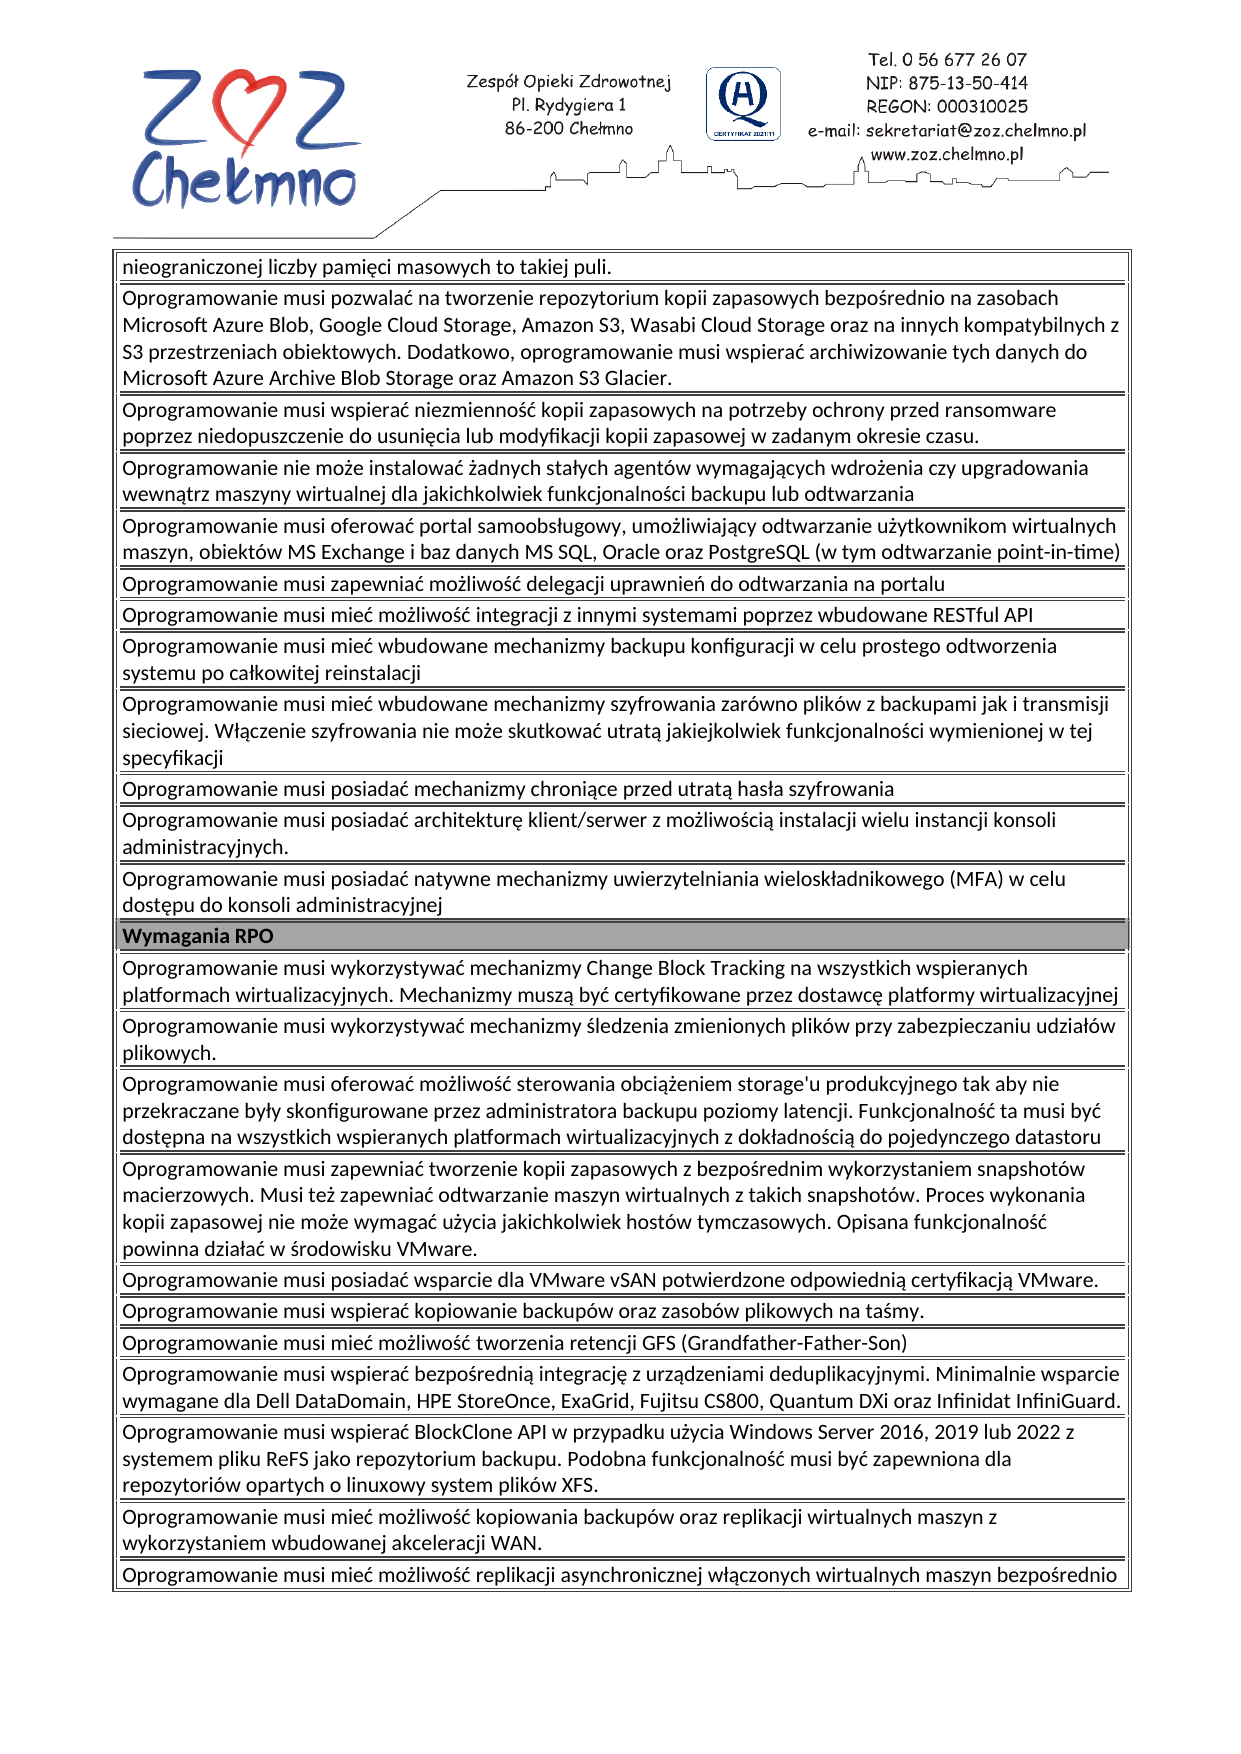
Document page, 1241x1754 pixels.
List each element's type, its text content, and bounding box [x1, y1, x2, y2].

table_cell Oprogramowanie musi oferować możliwość sterowania obciążeniem storage'u produkcyjnego tak aby nie przekraczane były skonfigurowane przez administratora backupu poziomy latencji. Funkcjonalność ta musi być dostępna na wszystkich wspieranych platformach wirtualizacyjnych z dokładnością do pojedynczego datastoru [115, 1065, 1130, 1150]
table_cell Oprogramowanie musi zapewniać możliwość delegacji uprawnień do odtwarzania na portalu [115, 565, 1130, 597]
table_cell Oprogramowanie musi posiadać natywne mechanizmy uwierzytelniania wieloskładnikowego (MFA) w celu dostępu do konsoli administracyjnej [115, 860, 1130, 918]
table_cell Oprogramowanie musi posiadać architekturę klient/serwer z możliwością instalacji wielu instancji konsoli administracyjnych. [115, 802, 1130, 860]
table_cell Oprogramowanie musi pozwalać na tworzenie repozytorium kopii zapasowych bezpośrednio na zasobach Microsoft Azure Blob, Google Cloud Storage, Amazon S3, Wasabi Cloud Storage oraz na innych kompatybilnych z S3 przestrzeniach obiektowych. Dodatkowo, oprogramowanie musi wspierać archiwizowanie tych danych do Microsoft Azure Archive Blob Storage oraz Amazon S3 Glacier. [115, 280, 1130, 391]
picture [113, 52, 1109, 248]
table_cell Oprogramowanie musi mieć możliwość integracji z innymi systemami poprzez wbudowane RESTful API [115, 597, 1130, 628]
table_cell Oprogramowanie nie może instalować żadnych stałych agentów wymagających wdrożenia czy upgradowania wewnątrz maszyny wirtualnej dla jakichkolwiek funkcjonalności backupu lub odtwarzania [115, 449, 1130, 507]
table_cell Oprogramowanie musi posiadać wsparcie dla VMware vSAN potwierdzone odpowiednią certyfikacją VMware. [115, 1261, 1130, 1293]
table_cell Oprogramowanie musi posiadać mechanizmy chroniące przed utratą hasła szyfrowania [115, 771, 1130, 802]
table_cell Oprogramowanie musi wykorzystywać mechanizmy Change Block Tracking na wszystkich wspieranych platformach wirtualizacyjnych. Mechanizmy muszą być certyfikowane przez dostawcę platformy wirtualizacyjnej [115, 949, 1130, 1007]
table_cell Oprogramowanie musi wspierać niezmienność kopii zapasowych na potrzeby ochrony przed ransomware poprzez niedopuszczenie do usunięcia lub modyfikacji kopii zapasowej w zadanym okresie czasu. [115, 391, 1130, 449]
table_cell Oprogramowanie musi wspierać bezpośrednią integrację z urządzeniami deduplikacyjnymi. Minimalnie wsparcie wymagane dla Dell DataDomain, HPE StoreOnce, ExaGrid, Fujitsu CS800, Quantum DXi oraz Infinidat InfiniGuard. [115, 1356, 1130, 1413]
table_cell Oprogramowanie musi wspierać kopiowanie backupów oraz zasobów plikowych na taśmy. [115, 1293, 1130, 1324]
table_cell Oprogramowanie musi wspierać BlockClone API w przypadku użycia Windows Server 2016, 2019 lub 2022 z systemem pliku ReFS jako repozytorium backupu. Podobna funkcjonalność musi być zapewniona dla repozytoriów opartych o linuxowy system plików XFS. [115, 1414, 1130, 1498]
table_cell Oprogramowanie musi zapewniać tworzenie kopii zapasowych z bezpośrednim wykorzystaniem snapshotów macierzowych. Musi też zapewniać odtwarzanie maszyn wirtualnych z takich snapshotów. Proces wykonania kopii zapasowej nie może wymagać użycia jakichkolwiek hostów tymczasowych. Opisana funkcjonalność powinna działać w środowisku VMware. [115, 1150, 1130, 1261]
table_cell Wymagania RPO [115, 918, 1130, 949]
table_cell Oprogramowanie musi mieć wbudowane mechanizmy szyfrowania zarówno plików z backupami jak i transmisji sieciowej. Włączenie szyfrowania nie może skutkować utratą jakiejkolwiek funkcjonalności wymienionej w tej specyfikacji [115, 686, 1130, 771]
table_cell Oprogramowanie musi oferować portal samoobsługowy, umożliwiający odtwarzanie użytkownikom wirtualnych maszyn, obiektów MS Exchange i baz danych MS SQL, Oracle oraz PostgreSQL (w tym odtwarzanie point-in-time) [115, 507, 1130, 565]
table_cell Oprogramowanie musi mieć wbudowane mechanizmy backupu konfiguracji w celu prostego odtworzenia systemu po całkowitej reinstalacji [115, 628, 1130, 686]
table_cell Oprogramowanie musi wykorzystywać mechanizmy śledzenia zmienionych plików przy zabezpieczaniu udziałów plikowych. [115, 1008, 1130, 1065]
table_cell Oprogramowanie musi mieć możliwość kopiowania backupów oraz replikacji wirtualnych maszyn z wykorzystaniem wbudowanej akceleracji WAN. [115, 1498, 1130, 1556]
table_cell Oprogramowanie musi mieć możliwość tworzenia retencji GFS (Grandfather-Father-Son) [115, 1324, 1130, 1356]
